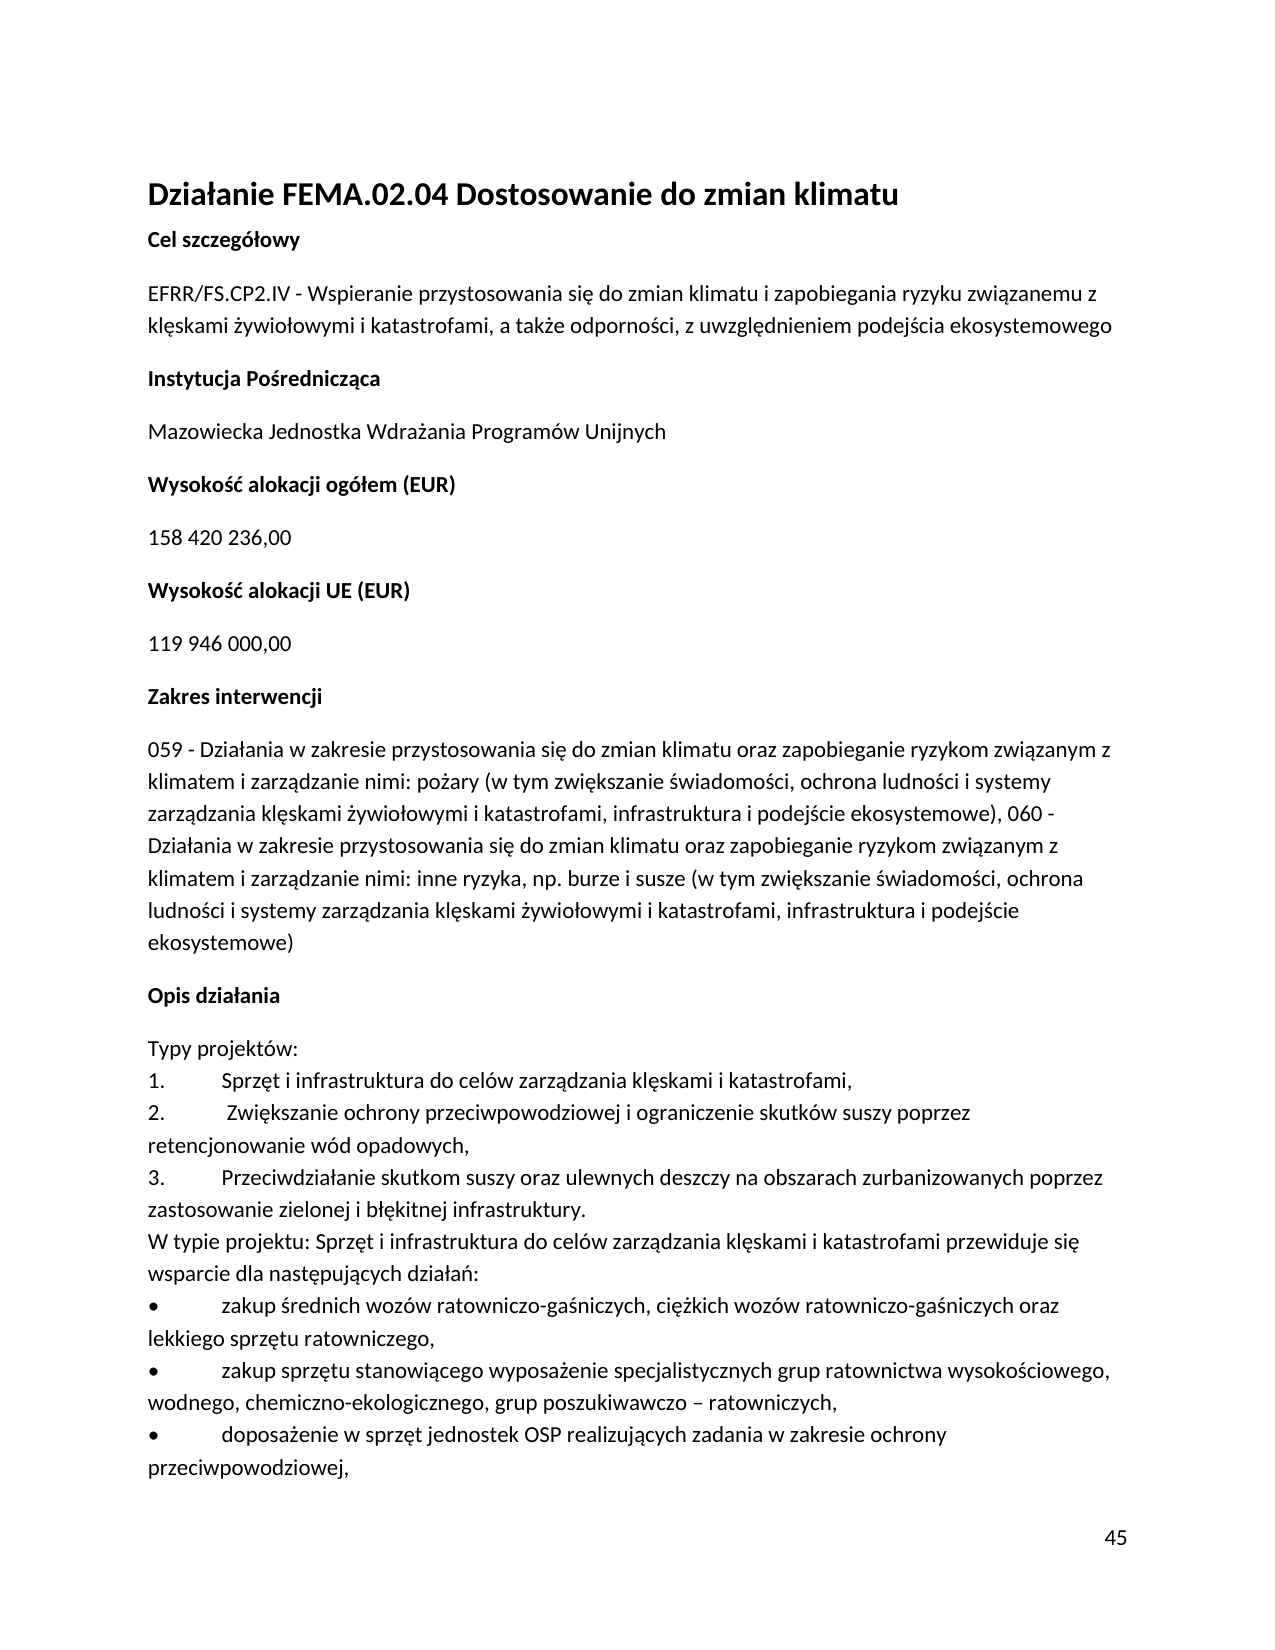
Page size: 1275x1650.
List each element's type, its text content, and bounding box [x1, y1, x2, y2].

text 059 - Działania w zakresie przystosowania się do zmian klimatu oraz zapobieganie ryzykom związanym z klimatem i zarządzanie nimi: pożary (w tym zwiększanie świadomości, ochrona ludności i systemy zarządzania klęskami żywiołowymi i katastrofami, infrastruktura i podejście ekosystemowe), 060 - Działania w zakresie przystosowania się do zmian klimatu oraz zapobieganie ryzykom związanym z klimatem i zarządzanie nimi: inne ryzyka, np. burze i susze (w tym zwiększanie świadomości, ochrona ludności i systemy zarządzania klęskami żywiołowymi i katastrofami, infrastruktura i podejście ekosystemowe) [148, 735, 1127, 956]
subtitle Działanie FEMA.02.04 Dostosowanie do zmian klimatu [148, 173, 1127, 213]
text EFRR/FS.CP2.IV - Wspieranie przystosowania się do zmian klimatu i zapobiegania ryzyku związanemu z klęskami żywiołowymi i katastrofami, a także odporności, z uwzględnieniem podejścia ekosystemowego [148, 279, 1127, 339]
text Instytucja Pośrednicząca [148, 364, 1127, 392]
text 158 420 236,00 [148, 523, 1127, 551]
text Opis działania [148, 981, 1127, 1009]
text Wysokość alokacji UE (EUR) [148, 576, 1127, 604]
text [148, 1034, 1127, 1481]
text 119 946 000,00 [148, 629, 1127, 657]
text Mazowiecka Jednostka Wdrażania Programów Unijnych [148, 417, 1127, 445]
text Wysokość alokacji ogółem (EUR) [148, 470, 1127, 498]
text Cel szczegółowy [148, 226, 1127, 254]
text Zakres interwencji [148, 682, 1127, 710]
